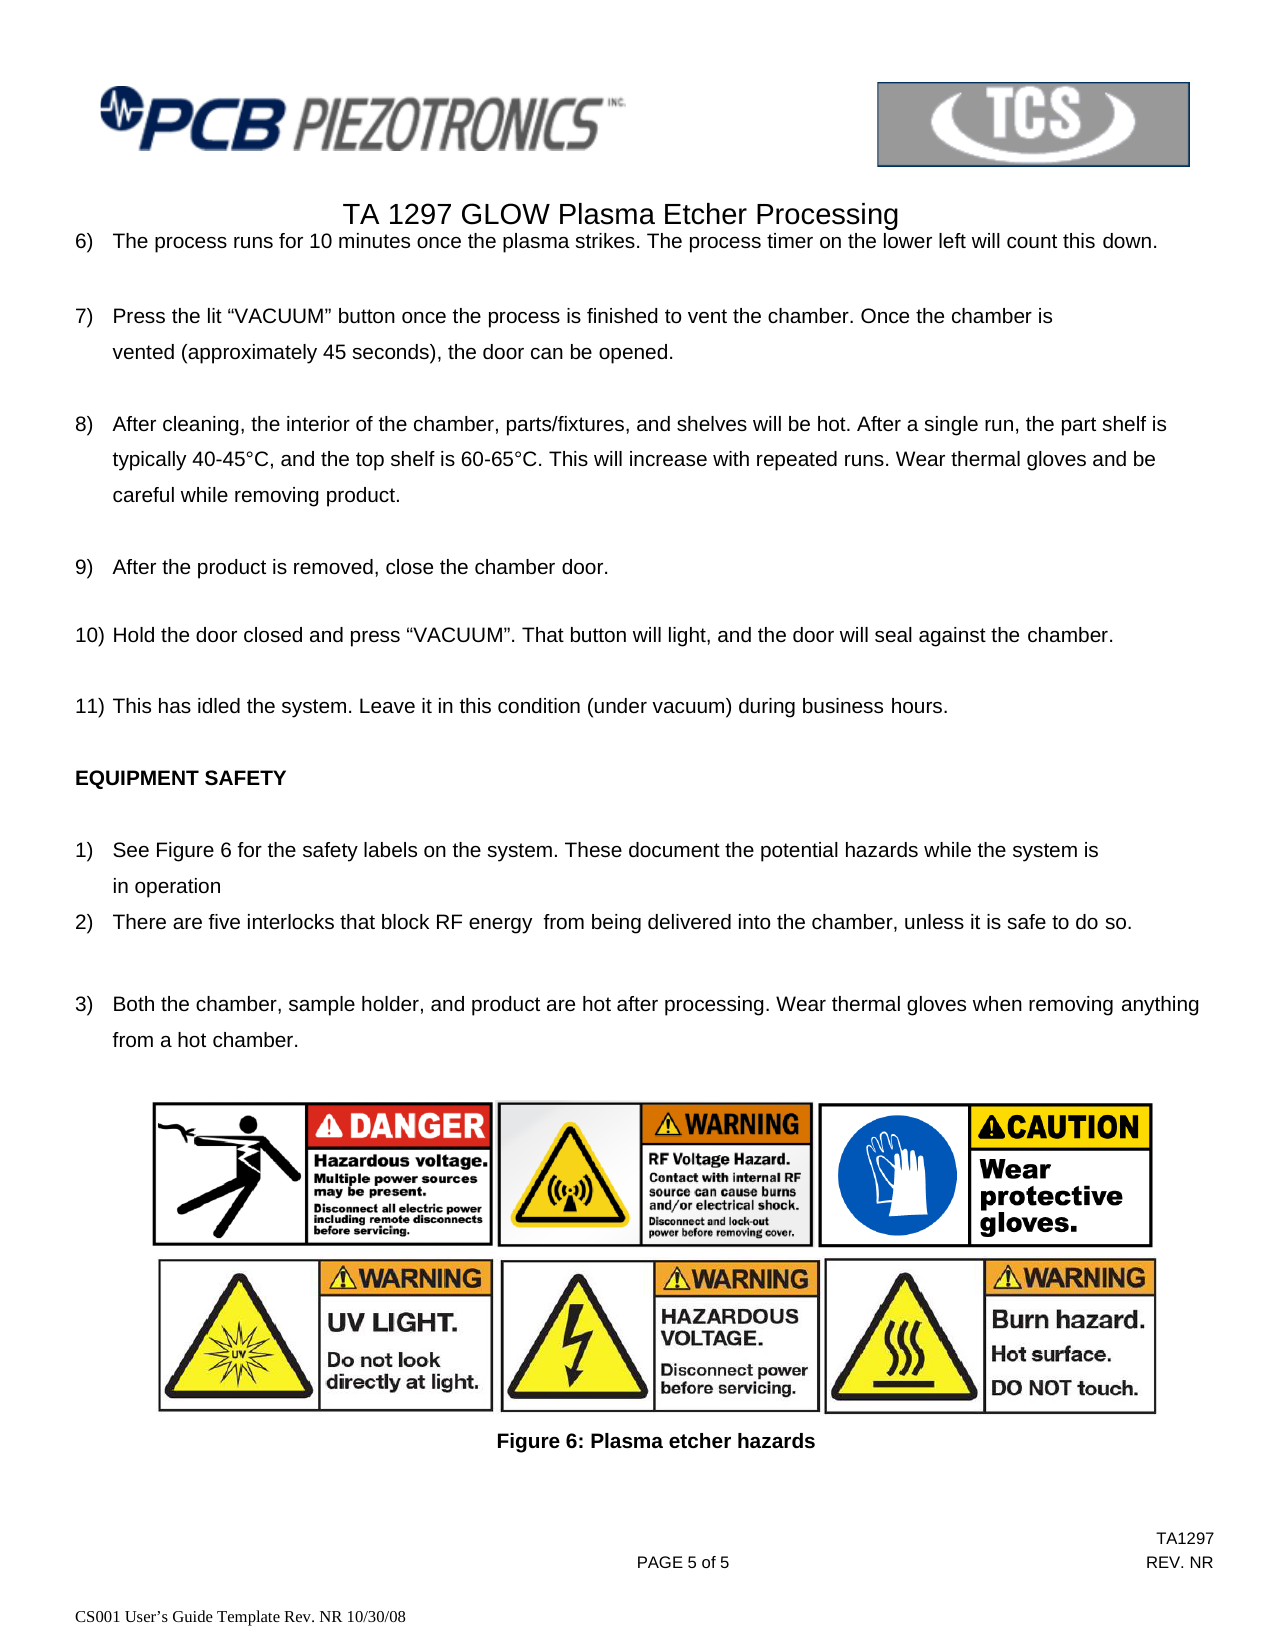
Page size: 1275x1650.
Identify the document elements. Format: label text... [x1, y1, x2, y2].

picture [148, 1100, 1155, 1248]
list After the product is removed, close the chamber door. [75, 555, 1210, 579]
subtitle Figure 6: Plasma etcher hazards [345, 1429, 967, 1453]
picture [100, 86, 626, 151]
list After cleaning, the interior of the chamber, parts/fixtures, and shelves will be hot. After a single run, the part shelf is typically 40-45°C, and the top shelf is 60-65°C. This will increase with repeated runs. Wear thermal gloves and be careful while removing product. [75, 411, 1169, 507]
picture [155, 1256, 1157, 1416]
list This has idled the system. Leave it in this condition (under vacuum) during business hours. [75, 694, 1210, 718]
list Press the lit “VACUUM” button once the process is finished to vent the chamber. Once the chamber is vented (approximately 45 seconds), the door can be opened. [75, 303, 1119, 363]
list Hold the door closed and press “VACUUM”. That button will light, and the door will seal against the chamber. [75, 622, 1210, 646]
list Both the chamber, sample holder, and product are hot after processing. Wear thermal gloves when removing anything from a hot chamber. [75, 992, 1200, 1051]
list There are five interlocks that block RF energy from being delivered into the chamber, unless it is safe to do so. [75, 910, 1176, 977]
subtitle EQUIPMENT SAFETY [75, 766, 1210, 790]
picture [877, 82, 1190, 167]
list The process runs for 10 minutes once the plasma strikes. The process timer on the lower left will count this down. [75, 229, 1210, 282]
list See Figure 6 for the safety labels on the system. These document the potential hazards while the system is in operation [75, 838, 1108, 898]
